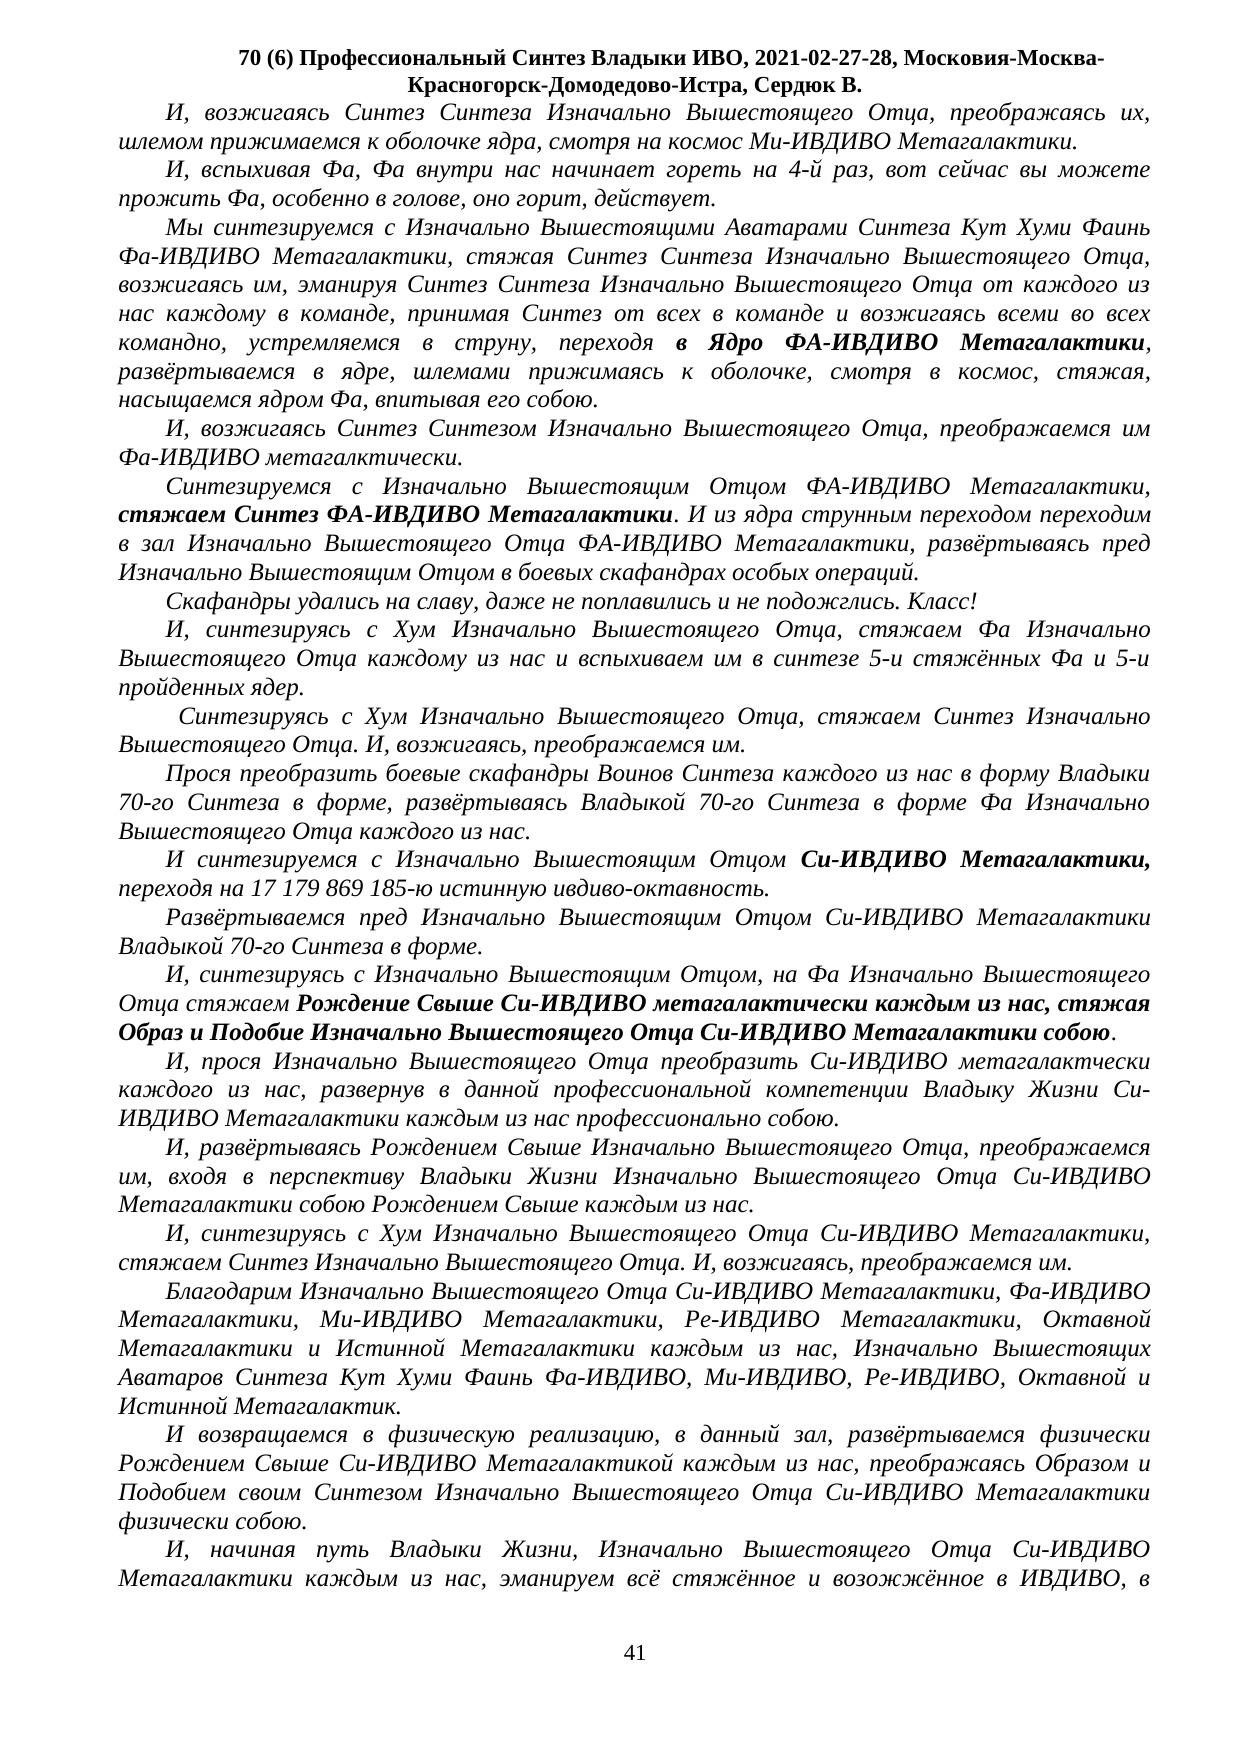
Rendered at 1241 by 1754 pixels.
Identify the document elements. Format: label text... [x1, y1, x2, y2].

text И, вспыхивая Фа, Фа внутри нас начинает гореть на 4-й раз, вот сейчас вы можете прожить Фа, особенно в голове, оно горит, действует. [118, 154, 1152, 212]
text И, развёртываясь Рождением Свыше Изначально Вышестоящего Отца, преображаемся им, входя в перспективу Владыки Жизни Изначально Вышестоящего Отца Си-ИВДИВО Метагалактики собою Рождением Свыше каждым из нас. [118, 1132, 1152, 1218]
text Мы синтезируемся с Изначально Вышестоящими Аватарами Синтеза Кут Хуми Фаинь Фа-ИВДИВО Метагалактики, стяжая Синтез Синтеза Изначально Вышестоящего Отца, возжигаясь им, эманируя Синтез Синтеза Изначально Вышестоящего Отца от каждого из нас каждому в команде, принимая Синтез от всех в команде и возжигаясь всеми во всех командно, устремляемся в струну, переходя в Ядро ФА-ИВДИВО Метагалактики, развёртываемся в ядре, шлемами прижимаясь к оболочке, смотря в космос, стяжая, насыщаемся ядром Фа, впитывая его собою. [118, 212, 1152, 413]
text Синтезируемся с Изначально Вышестоящим Отцом ФА-ИВДИВО Метагалактики, стяжаем Синтез ФА-ИВДИВО Метагалактики. И из ядра струнным переходом переходим в зал Изначально Вышестоящего Отца ФА-ИВДИВО Метагалактики, развёртываясь пред Изначально Вышестоящим Отцом в боевых скафандрах особых операций. [118, 471, 1152, 586]
text И, синтезируясь с Хум Изначально Вышестоящего Отца Си-ИВДИВО Метагалактики, стяжаем Синтез Изначально Вышестоящего Отца. И, возжигаясь, преображаемся им. [118, 1218, 1152, 1276]
text И синтезируемся с Изначально Вышестоящим Отцом Си-ИВДИВО Метагалактики, переходя на 17 179 869 185-ю истинную ивдиво-октавность. [118, 844, 1152, 902]
text И, прося Изначально Вышестоящего Отца преобразить Си-ИВДИВО метагалактчески каждого из нас, развернув в данной профессиональной компетенции Владыку Жизни Си-ИВДИВО Метагалактики каждым из нас профессионально собою. [118, 1046, 1152, 1132]
text Развёртываемся пред Изначально Вышестоящим Отцом Си-ИВДИВО Метагалактики Владыкой 70-го Синтеза в форме. [118, 902, 1152, 959]
text Синтезируясь с Хум Изначально Вышестоящего Отца, стяжаем Синтез Изначально Вышестоящего Отца. И, возжигаясь, преображаемся им. [118, 701, 1152, 758]
text Скафандры удались на славу, даже не поплавились и не подожглись. Класс! [118, 586, 1152, 614]
text И, синтезируясь с Хум Изначально Вышестоящего Отца, стяжаем Фа Изначально Вышестоящего Отца каждому из нас и вспыхиваем им в синтезе 5-и стяжённых Фа и 5-и пройденных ядер. [118, 614, 1152, 701]
text И, синтезируясь с Изначально Вышестоящим Отцом, на Фа Изначально Вышестоящего Отца стяжаем Рождение Свыше Си-ИВДИВО метагалактически каждым из нас, стяжая Образ и Подобие Изначально Вышестоящего Отца Си-ИВДИВО Метагалактики собою. [118, 959, 1152, 1046]
text И, возжигаясь Синтез Синтезом Изначально Вышестоящего Отца, преображаемся им Фа-ИВДИВО метагалктически. [118, 413, 1152, 471]
text Благодарим Изначально Вышестоящего Отца Си-ИВДИВО Метагалактики, Фа-ИВДИВО Метагалактики, Ми-ИВДИВО Метагалактики, Ре-ИВДИВО Метагалактики, Октавной Метагалактики и Истинной Метагалактики каждым из нас, Изначально Вышестоящих Аватаров Синтеза Кут Хуми Фаинь Фа-ИВДИВО, Ми-ИВДИВО, Ре-ИВДИВО, Октавной и Истинной Метагалактик. [118, 1276, 1152, 1419]
text И возвращаемся в физическую реализацию, в данный зал, развёртываемся физически Рождением Свыше Си-ИВДИВО Метагалактикой каждым из нас, преображаясь Образом и Подобием своим Синтезом Изначально Вышестоящего Отца Си-ИВДИВО Метагалактики физически собою. [118, 1419, 1152, 1534]
text Прося преобразить боевые скафандры Воинов Синтеза каждого из нас в форму Владыки 70-го Синтеза в форме, развёртываясь Владыкой 70-го Синтеза в форме Фа Изначально Вышестоящего Отца каждого из нас. [118, 758, 1152, 844]
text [118, 1534, 1152, 1592]
text И, возжигаясь Синтез Синтеза Изначально Вышестоящего Отца, преображаясь их, шлемом прижимаемся к оболочке ядра, смотря на космос Ми-ИВДИВО Метагалактики. [118, 97, 1152, 154]
